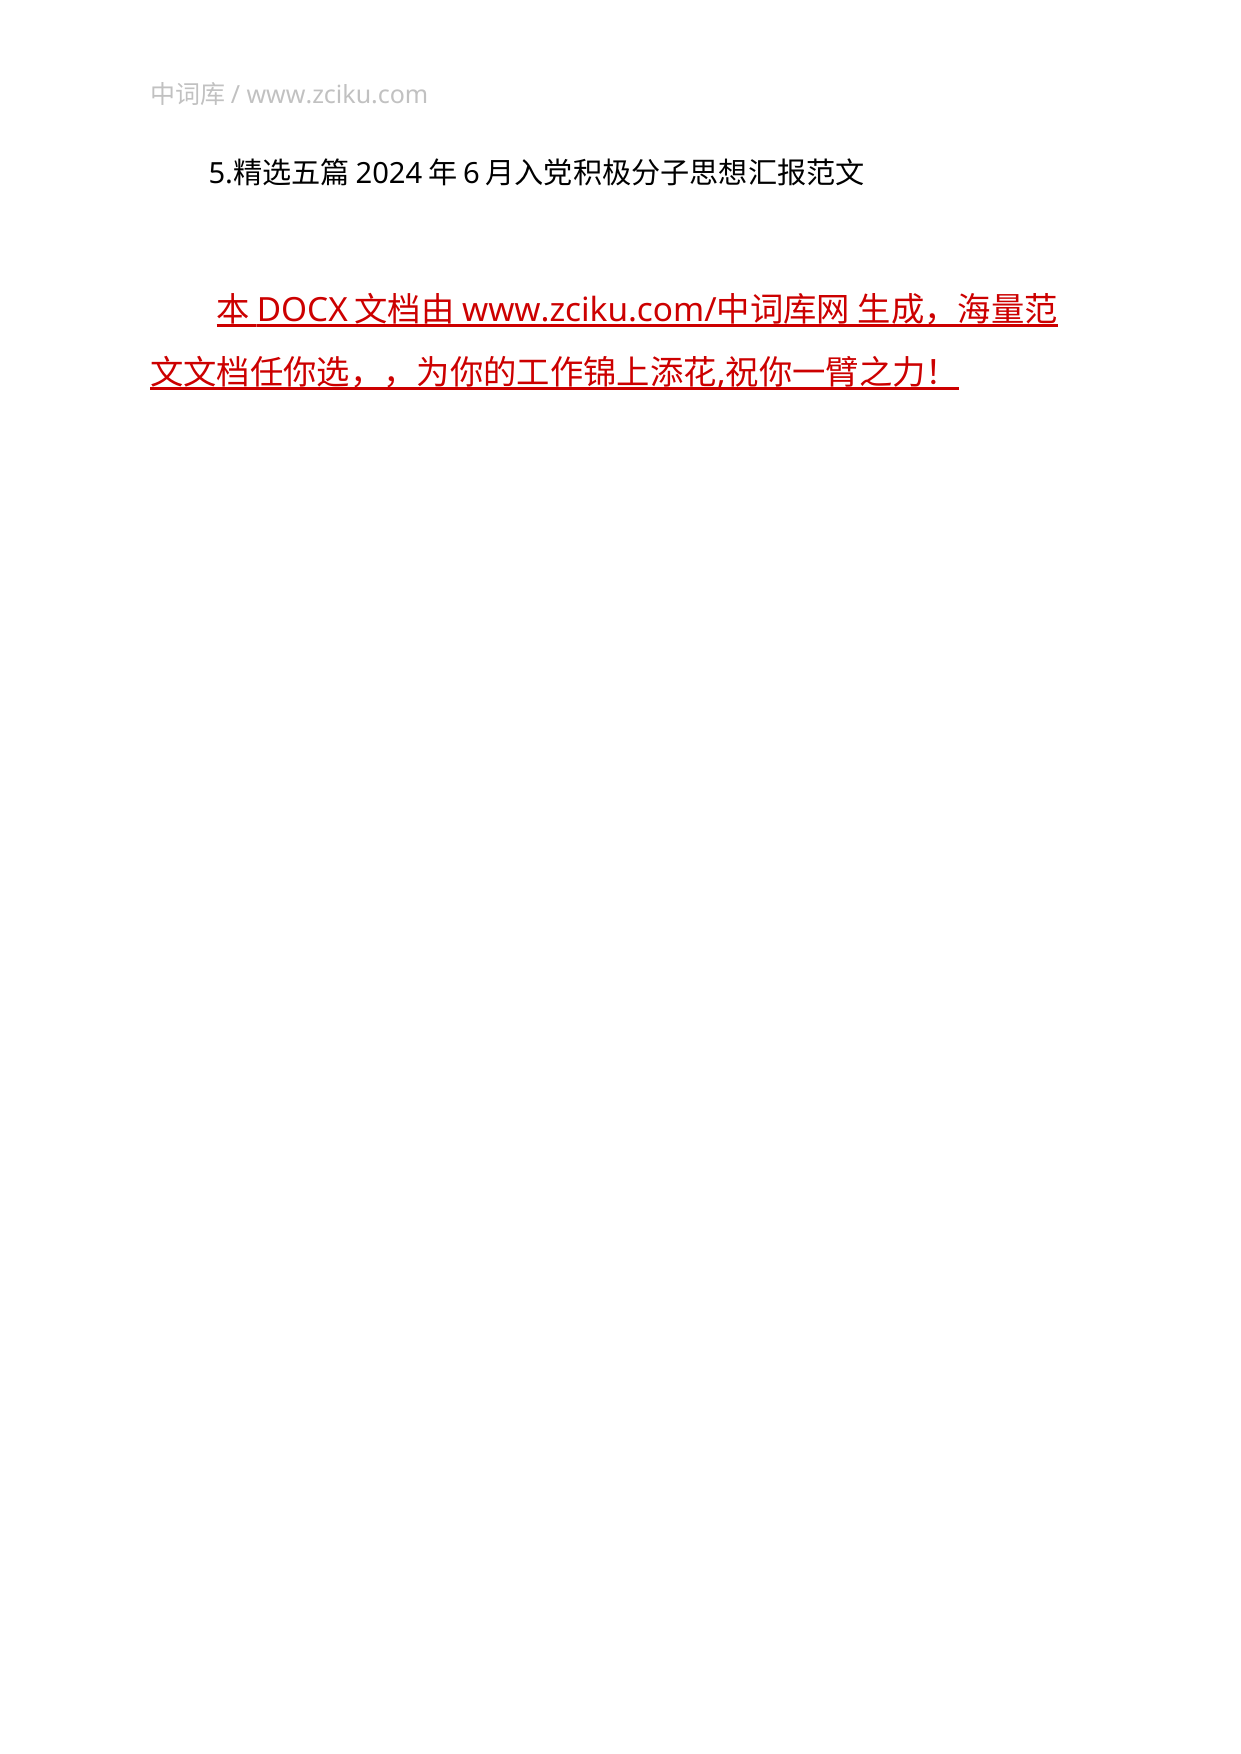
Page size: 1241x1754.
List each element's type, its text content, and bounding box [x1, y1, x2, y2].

text 本DOCX文档由 www.zciku.com/中词库网 生成，海量范文文档任你选，，为你的工作锦上添花,祝你一臂之力！ [150, 283, 1090, 394]
text 5.精选五篇2024年6月入党积极分子思想汇报范文 [150, 150, 1090, 192]
